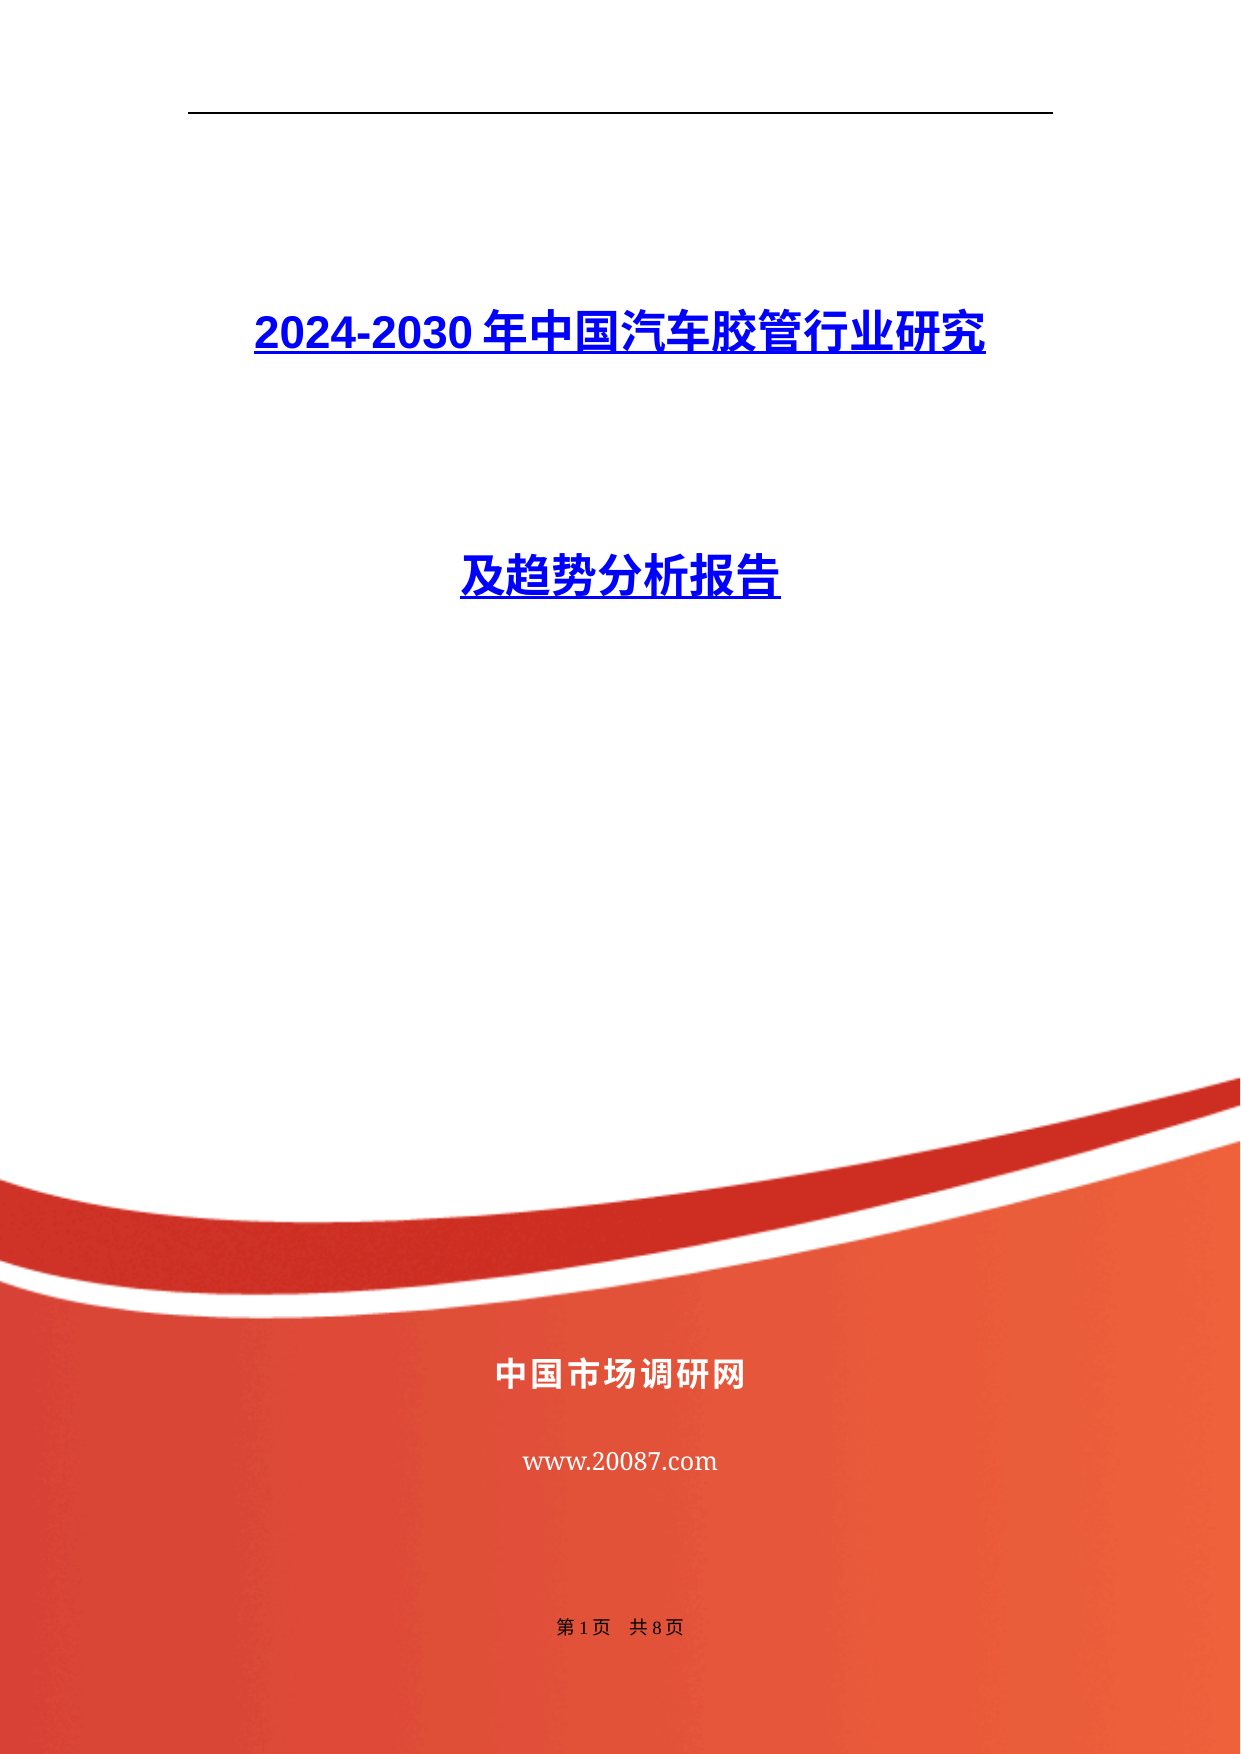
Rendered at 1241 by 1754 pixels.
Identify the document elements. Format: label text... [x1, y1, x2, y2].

subtitle 中国市场调研网 [187, 1339, 1053, 1404]
table_header 2024-2030年中国汽车胶管行业研究及趋势分析报告 [188, 207, 1053, 773]
picture [0, 1006, 1241, 1754]
text www.20087.com [187, 1428, 1053, 1493]
